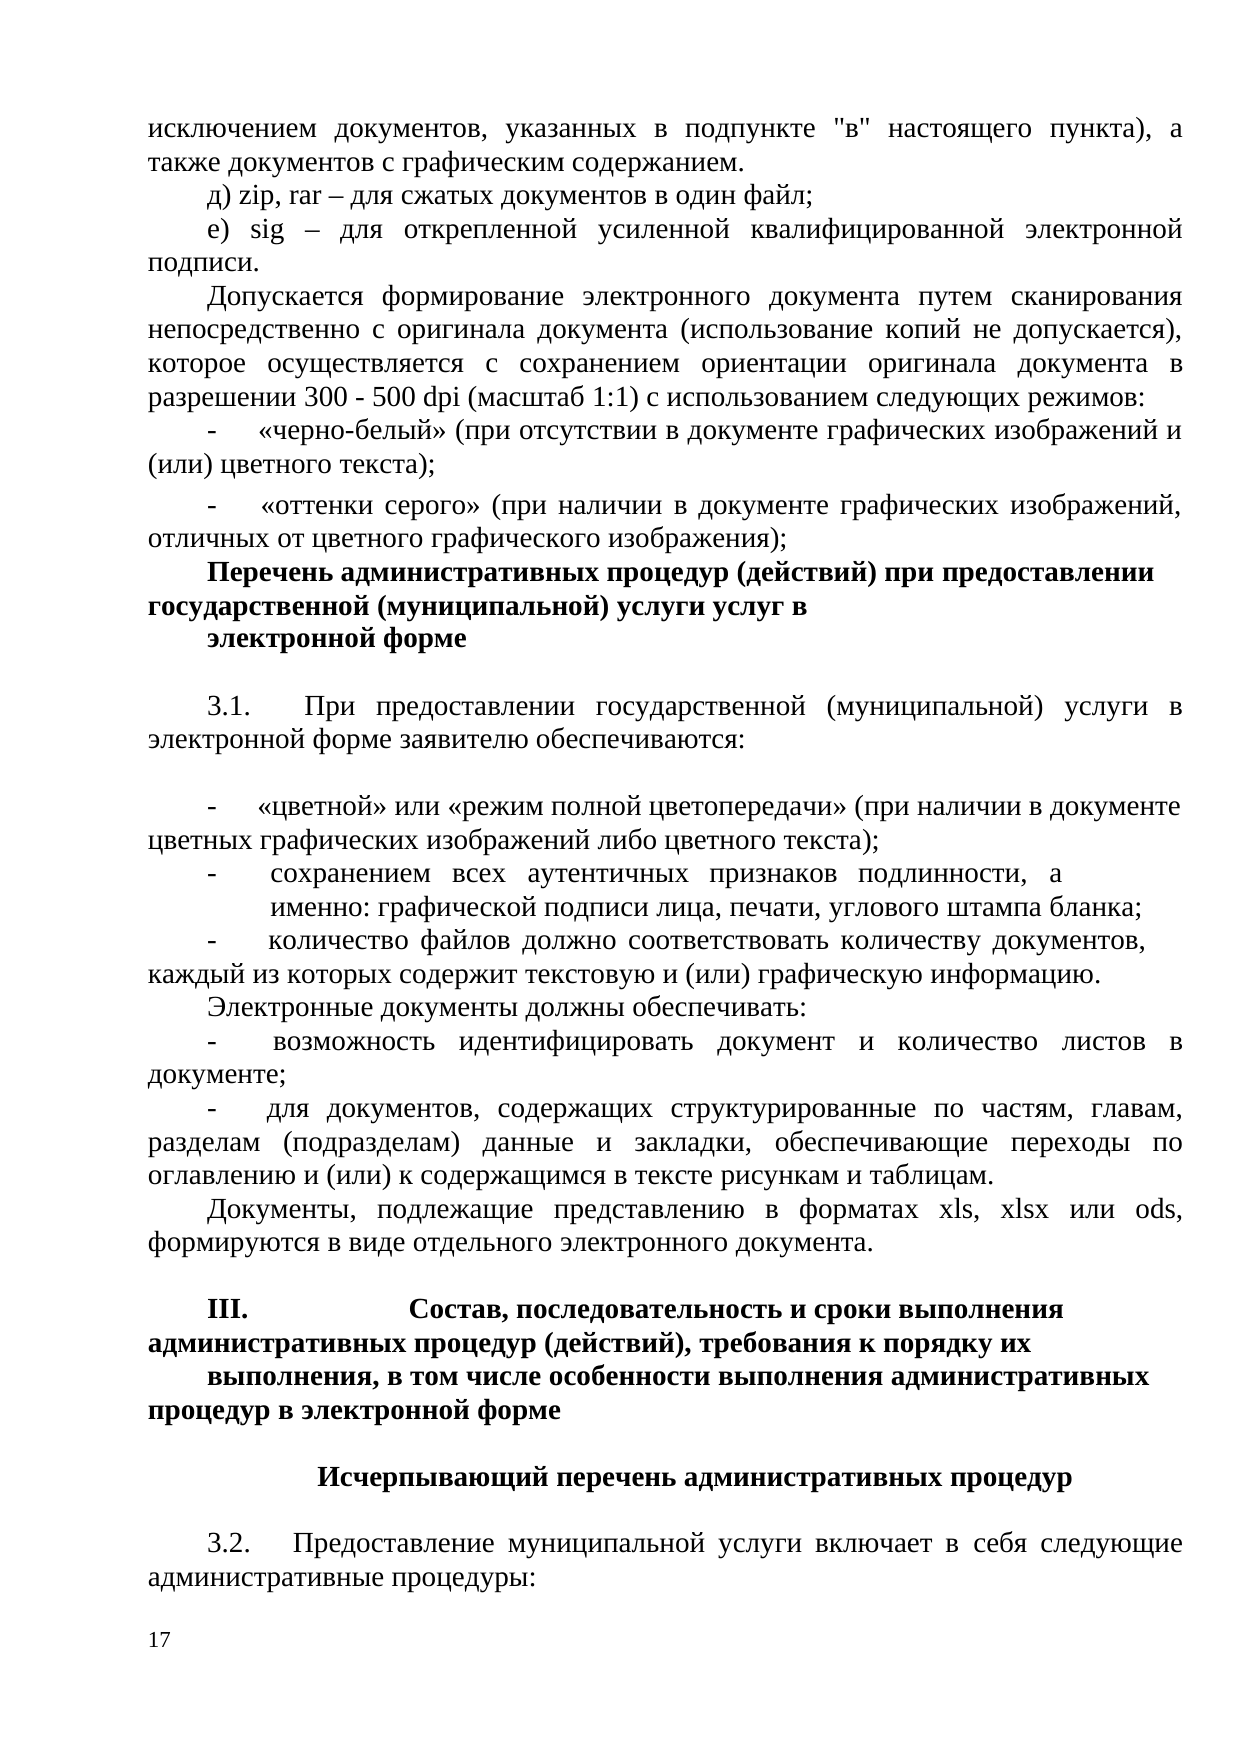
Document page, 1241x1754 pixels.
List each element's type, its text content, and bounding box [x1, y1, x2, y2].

text выполнения, в том числе особенности выполнения административных процедур в электронной форме [148, 1358, 1183, 1426]
list «цветной» или «режим полной цветопередачи» (при наличии в документе цветных графических изображений либо цветного текста); [148, 788, 1183, 855]
list Предоставление муниципальной услуги включает в себя следующие административные процедуры: [148, 1526, 1183, 1593]
subtitle Исчерпывающий перечень административных процедур [148, 1459, 1183, 1493]
text Допускается формирование электронного документа путем сканирования непосредственно с оригинала документа (использование копий не допускается), которое осуществляется с сохранением ориентации оригинала документа в разрешении 300 - 500 dpi (масштаб 1:1) с использованием следующих режимов: [148, 278, 1183, 412]
list сохранением всех аутентичных признаков подлинности, а именно: графической подписи лица, печати, углового штампа бланка; [148, 855, 1183, 922]
list «оттенки серого» (при наличии в документе графических изображений, отличных от цветного графического изображения); [148, 487, 1183, 554]
subtitle Состав, последовательность и сроки выполнения административных процедур (действий), требования к порядку их [148, 1291, 1183, 1358]
subtitle Перечень административных процедур (действий) при предоставлении государственной (муниципальной) услуги услуг в [148, 554, 1183, 621]
list При предоставлении государственной (муниципальной) услуги в электронной форме заявителю обеспечиваются: [148, 688, 1183, 755]
list возможность идентифицировать документ и количество листов в документе; [148, 1023, 1183, 1090]
text д) zip, rar – для сжатых документов в один файл; [148, 177, 1183, 211]
text Документы, подлежащие представлению в форматах xls, xlsx или ods, формируются в виде отдельного электронного документа. [148, 1191, 1183, 1258]
text е) sig – для открепленной усиленной квалифицированной электронной подписи. [148, 211, 1183, 278]
list количество файлов должно соответствовать количеству документов, каждый из которых содержит текстовую и (или) графическую информацию. [148, 922, 1183, 989]
text электронной форме [148, 621, 1183, 655]
list для документов, содержащих структурированные по частям, главам, разделам (подразделам) данные и закладки, обеспечивающие переходы по оглавлению и (или) к содержащимся в тексте рисункам и таблицам. [148, 1090, 1183, 1191]
text Электронные документы должны обеспечивать: [148, 989, 1183, 1023]
list «черно-белый» (при отсутствии в документе графических изображений и (или) цветного текста); [148, 412, 1183, 479]
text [148, 110, 1183, 177]
